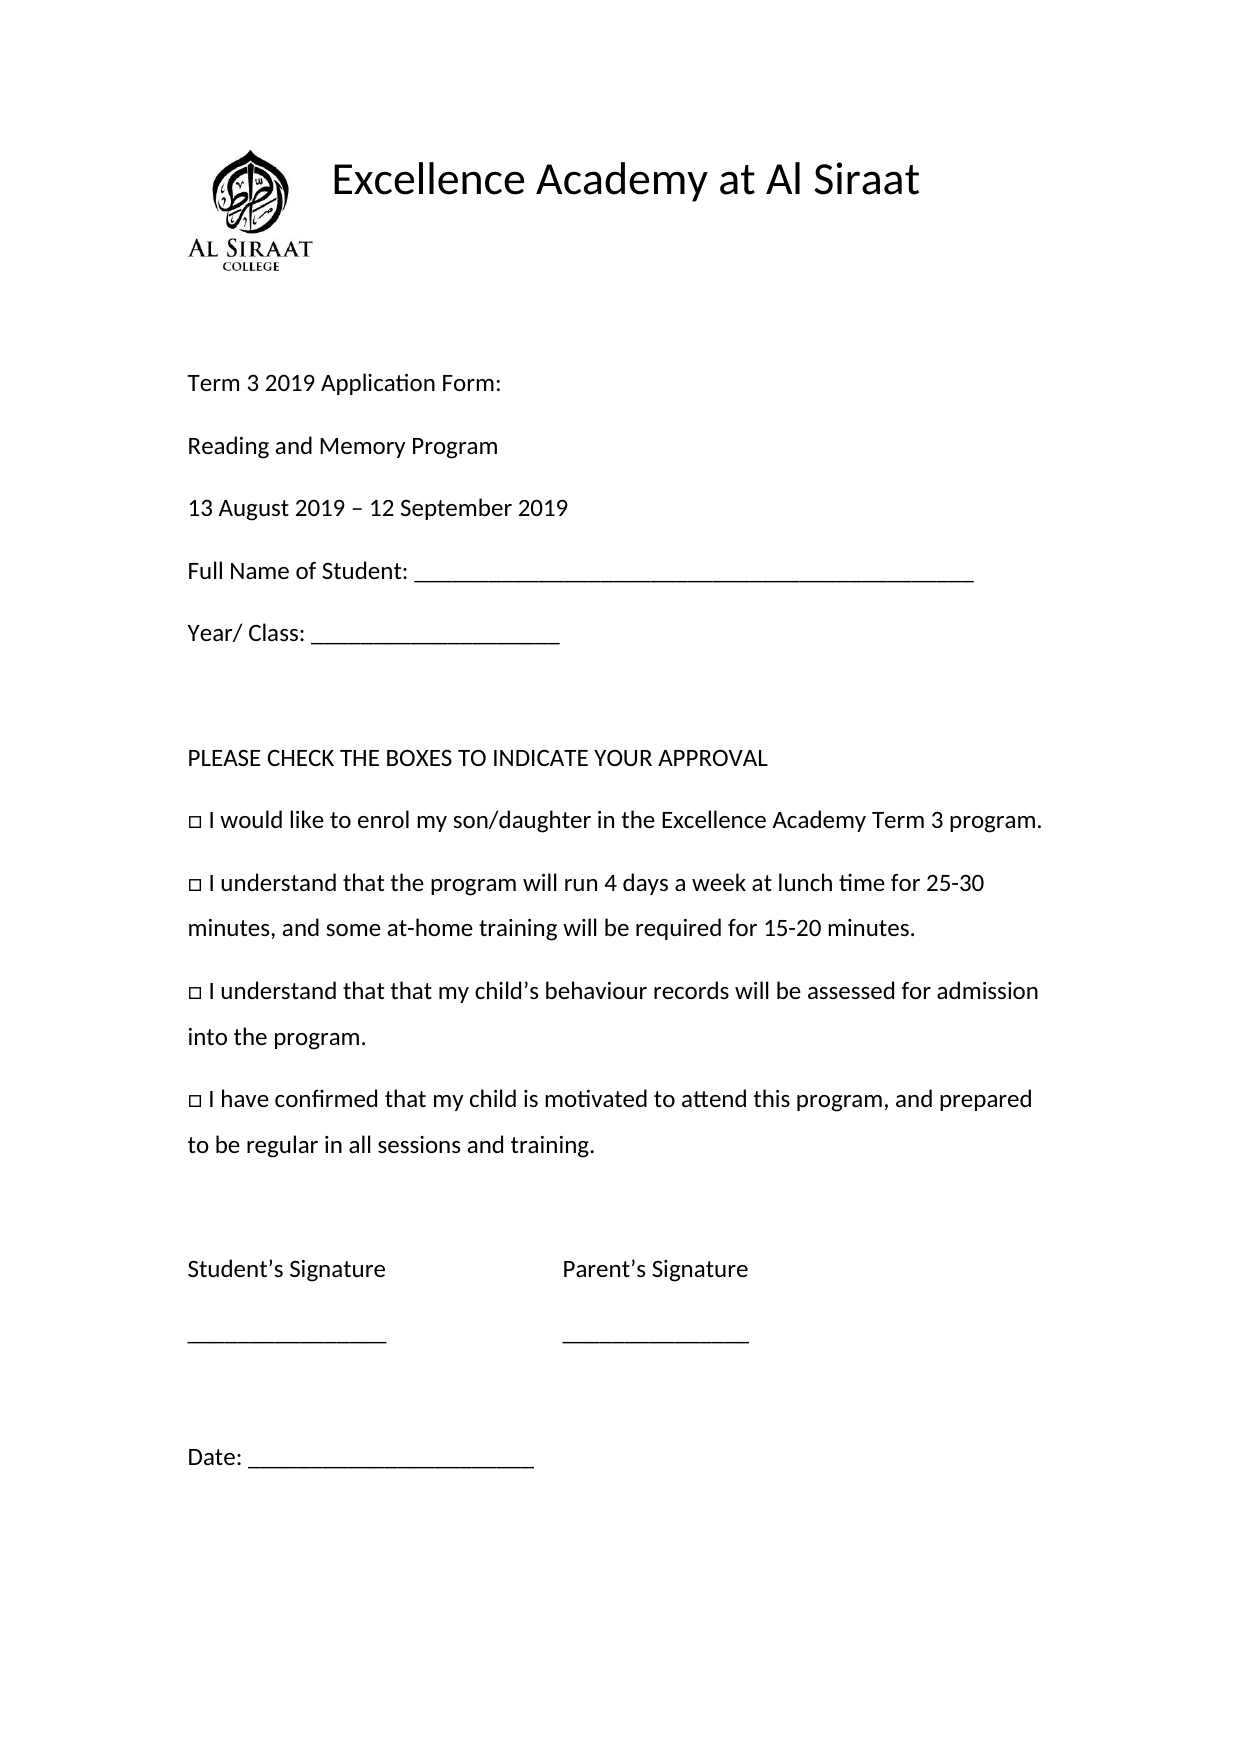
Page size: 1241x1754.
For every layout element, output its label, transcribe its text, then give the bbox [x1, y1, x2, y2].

text □ I understand that the program will run 4 days a week at lunch time for 25-30 minutes, and some at-home training will be required for 15-20 minutes. [187, 867, 1053, 943]
text ________________ _______________ [187, 1316, 1053, 1346]
text □ I understand that that my child’s behaviour records will be assessed for admission into the program. [187, 975, 1053, 1051]
text Date: _______________________ [187, 1441, 1053, 1471]
text □ I would like to enrol my son/daughter in the Excellence Academy Term 3 program. [187, 804, 1053, 835]
text Year/ Class: ____________________ [187, 617, 1053, 648]
text Excellence Academy at Al Siraat [313, 150, 1053, 206]
text PLEASE CHECK THE BOXES TO INDICATE YOUR APPROVAL [187, 742, 1053, 772]
text Reading and Memory Program [187, 430, 1053, 461]
text 13 August 2019 – 12 September 2019 [187, 492, 1053, 523]
text □ I have confirmed that my child is motivated to attend this program, and prepared to be regular in all sessions and training. [187, 1083, 1053, 1159]
text Student’s Signature Parent’s Signature [187, 1253, 1053, 1284]
picture [187, 150, 313, 274]
text Term 3 2019 Application Form: [187, 368, 1053, 398]
text Full Name of Student: _____________________________________________ [187, 555, 1053, 585]
